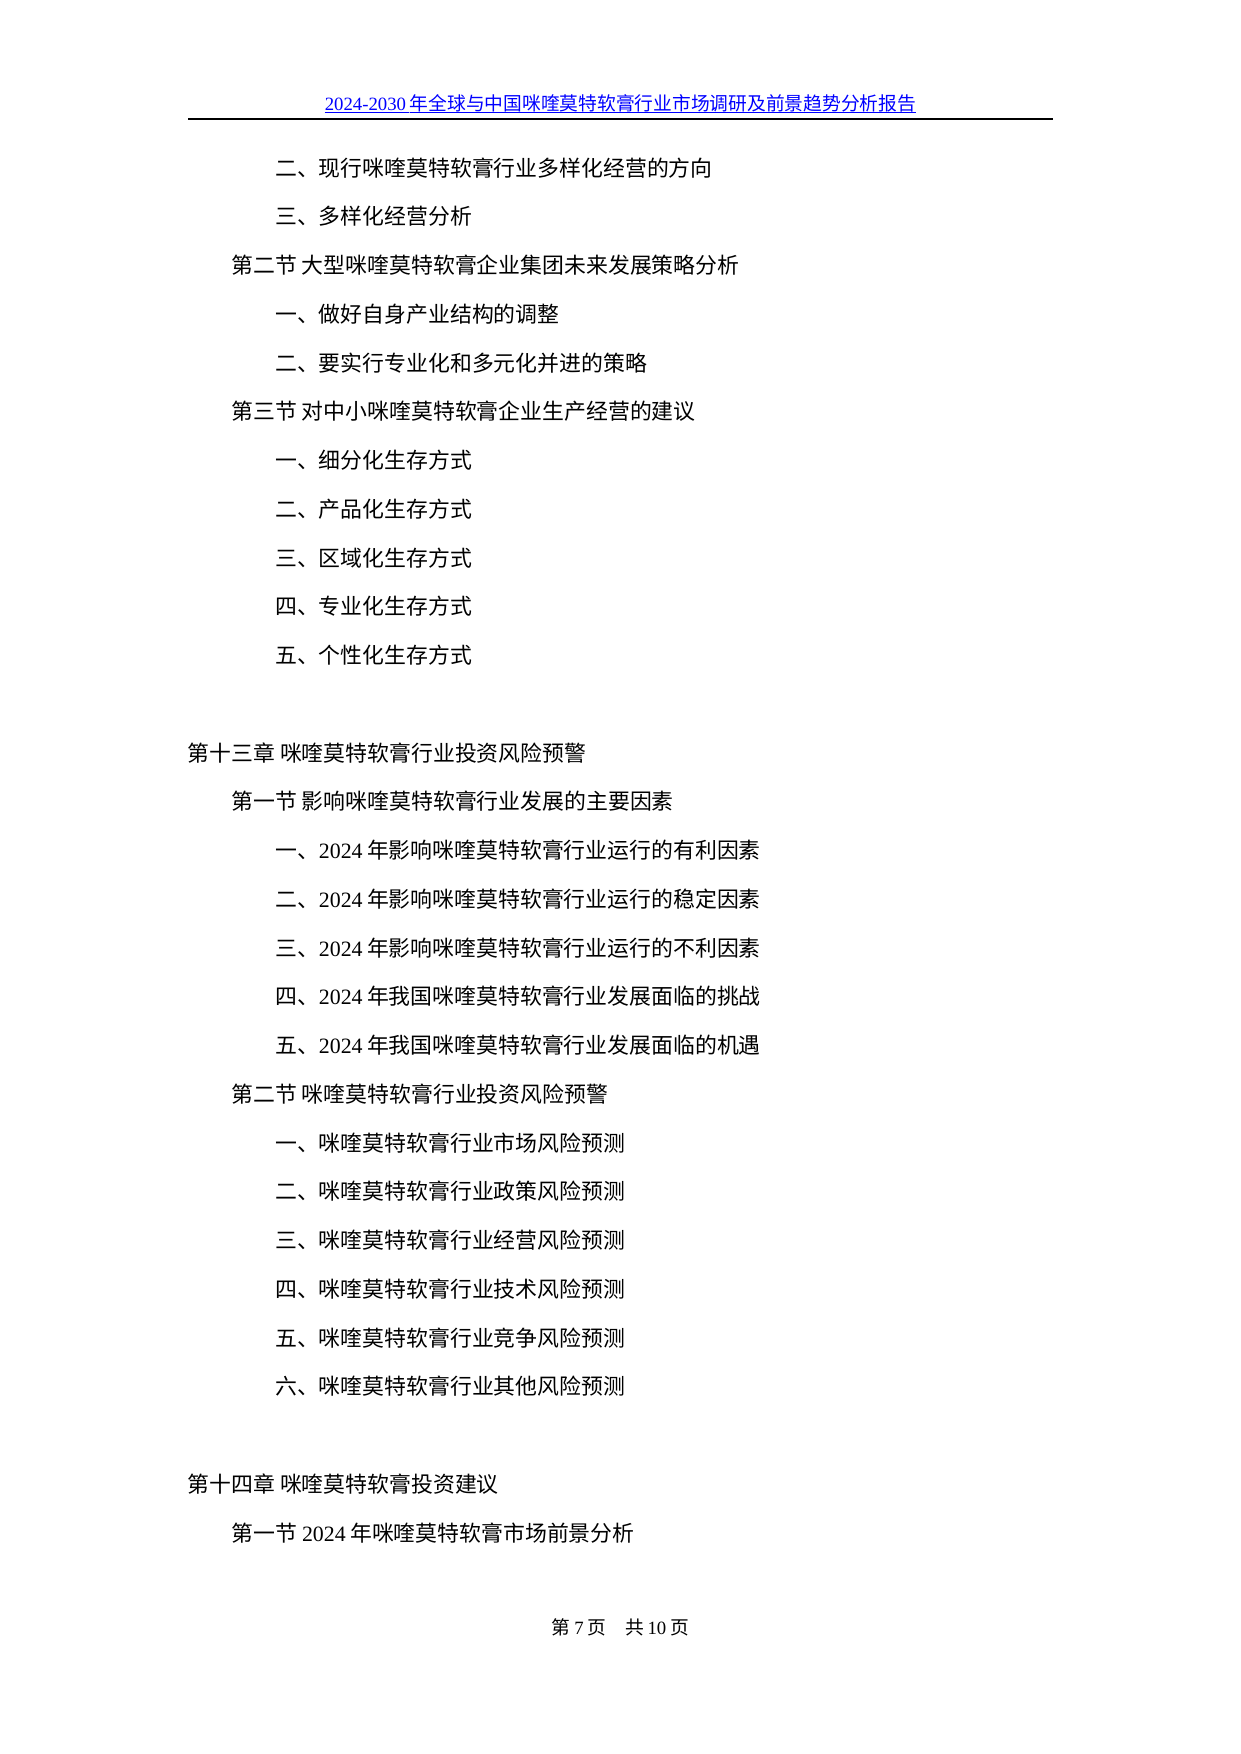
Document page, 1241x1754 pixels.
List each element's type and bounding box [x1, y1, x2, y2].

text [187, 150, 1053, 1548]
